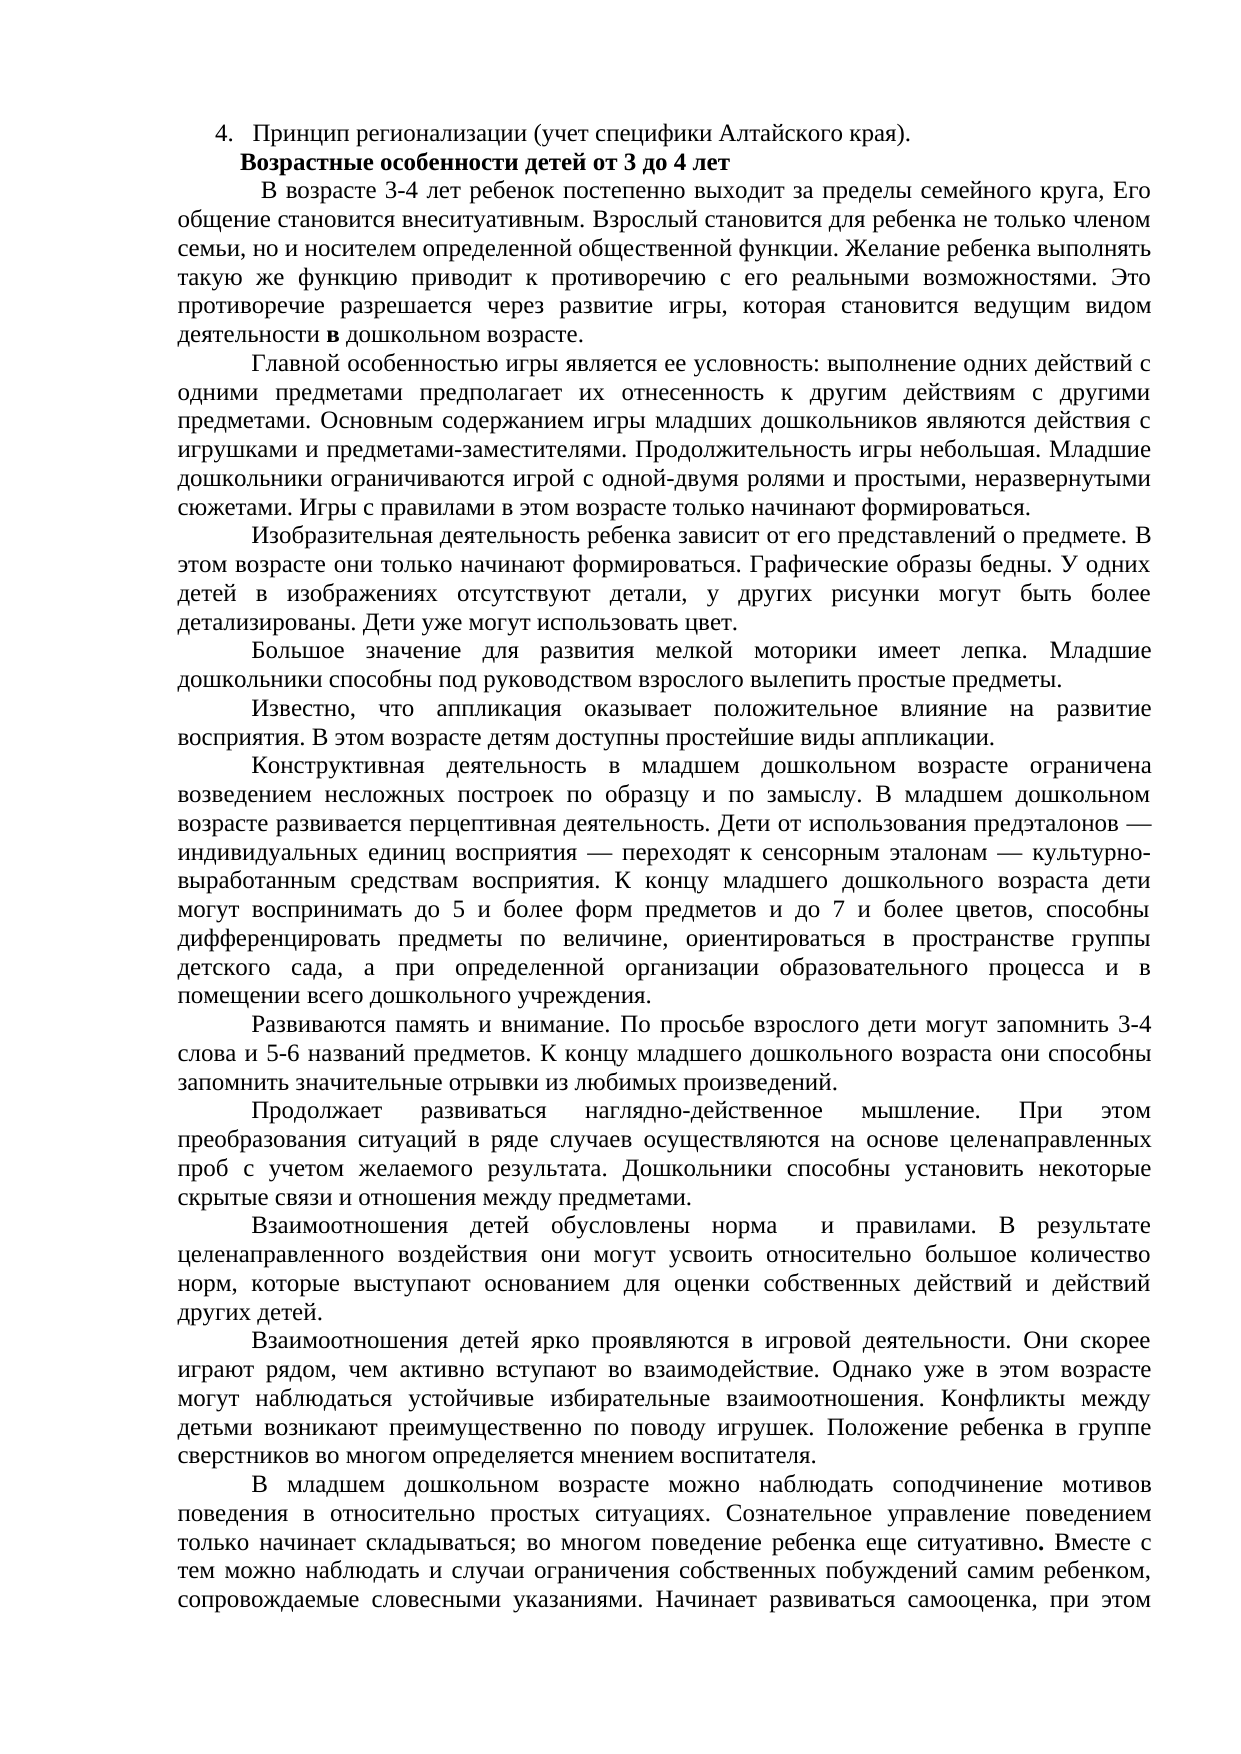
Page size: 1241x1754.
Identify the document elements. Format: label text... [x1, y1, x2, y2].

text В возрасте 3-4 лет ребенок постепенно выходит за пределы семейного круга, Его общение становится внеситуативным. Взрослый становится для ребенка не только членом семьи, но и носителем определенной общественной функции. Желание ребенка выполнять такую же функцию приводит к противоречию с его реальными возможностями. Это противоречие разрешается через развитие игры, которая становится ведущим видом деятельности в дошкольном возрасте. [177, 176, 1152, 348]
list Принцип регионализации (учет специфики Алтайского края). [215, 118, 1152, 147]
text Взаимоотношения детей обусловлены норма и правилами. В результате целенаправленного воздействия они могут усвоить относительно большое количество норм, которые выступают основанием для оценки собственных действий и действий других детей. [177, 1211, 1152, 1326]
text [177, 1469, 1152, 1613]
text Известно, что аппликация оказывает положительное влияние на развитие восприятия. В этом возрасте детям доступны простейшие виды аппликации. [177, 693, 1152, 751]
text Возрастные особенности детей от 3 до 4 лет [177, 147, 1152, 176]
text Конструктивная деятельность в младшем дошкольном возрасте ограничена возведением несложных построек по образцу и по замыслу. В младшем дошкольном возрасте развивается перцептивная деятельность. Дети от использования предэталонов — индивидуальных единиц восприятия — переходят к сенсорным эталонам — культурно-выработанным средствам восприятия. К концу младшего дошкольного возраста дети могут воспринимать до 5 и более форм предметов и до 7 и более цветов, способны дифференцировать предметы по величине, ориентироваться в пространстве группы детского сада, а при определенной организации образовательного процесса и в помещении всего дошкольного учреждения. [177, 751, 1152, 1009]
text Главной особенностью игры является ее условность: выполнение одних действий с одними предметами предполагает их отнесенность к другим действиям с другими предметами. Основным содержанием игры младших дошкольников являются действия с игрушками и предметами-заместителями. Продолжительность игры небольшая. Младшие дошкольники ограничиваются игрой с одной-двумя ролями и простыми, неразвернутыми сюжетами. Игры с правилами в этом возрасте только начинают формироваться. [177, 348, 1152, 521]
text Взаимоотношения детей ярко проявляются в игровой деятельности. Они скорее играют рядом, чем активно вступают во взаимодействие. Однако уже в этом возрасте могут наблюдаться устойчивые избирательные взаимоотношения. Конфликты между детьми возникают преимущественно по поводу игрушек. Положение ребенка в группе сверстников во многом определяется мнением воспитателя. [177, 1326, 1152, 1469]
text Развиваются память и внимание. По просьбе взрослого дети могут запомнить 3-4 слова и 5-6 названий предметов. К концу младшего дошкольного возраста они способны запомнить значительные отрывки из любимых произведений. [177, 1009, 1152, 1096]
text Изобразительная деятельность ребенка зависит от его представлений о предмете. В этом возрасте они только начинают формироваться. Графические образы бедны. У одних детей в изображениях отсутствуют детали, у других рисунки могут быть более детализированы. Дети уже могут использовать цвет. [177, 521, 1152, 636]
text Большое значение для развития мелкой моторики имеет лепка. Младшие дошкольники способны под руководством взрослого вылепить простые предметы. [177, 636, 1152, 693]
text Продолжает развиваться наглядно-действенное мышление. При этом преобразования ситуаций в ряде случаев осуществляются на основе целенаправленных проб с учетом желаемого результата. Дошкольники способны установить некоторые скрытые связи и отношения между предметами. [177, 1096, 1152, 1211]
